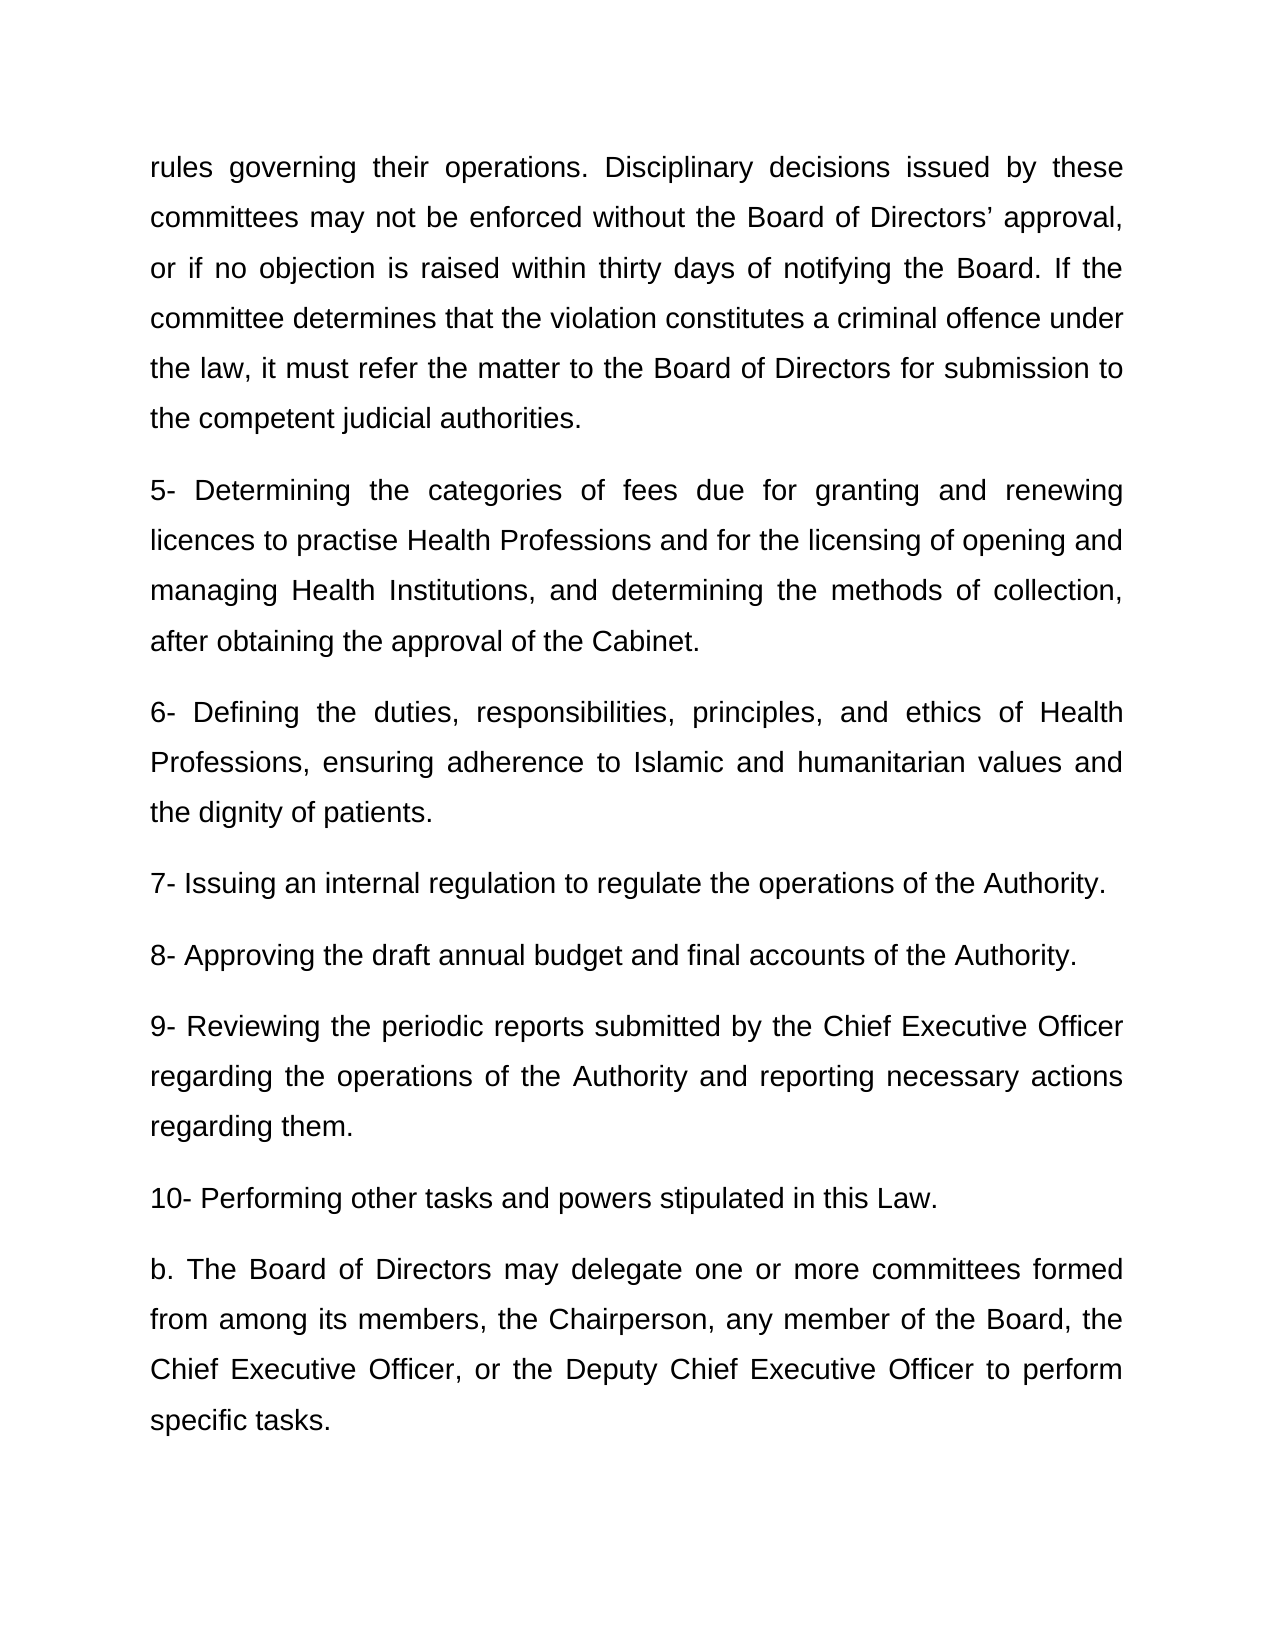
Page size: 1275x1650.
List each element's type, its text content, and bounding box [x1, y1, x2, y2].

text 5- Determining the categories of fees due for granting and renewing licences to practise Health Professions and for the licensing of opening and managing Health Institutions, and determining the methods of collection, after obtaining the approval of the Cabinet. [150, 473, 1125, 657]
text 10- Performing other tasks and powers stipulated in this Law. [150, 1181, 1125, 1214]
text 6- Defining the duties, responsibilities, principles, and ethics of Health Professions, ensuring adherence to Islamic and humanitarian values and the dignity of patients. [150, 695, 1125, 829]
text b. The Board of Directors may delegate one or more committees formed from among its members, the Chairperson, any member of the Board, the Chief Executive Officer, or the Deputy Chief Executive Officer to perform specific tasks. [150, 1252, 1125, 1436]
text 7- Issuing an internal regulation to regulate the operations of the Authority. [150, 867, 1125, 900]
text 9- Reviewing the periodic reports submitted by the Chief Executive Officer regarding the operations of the Authority and reporting necessary actions regarding them. [150, 1009, 1125, 1143]
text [150, 150, 1125, 435]
text 8- Approving the draft annual budget and final accounts of the Authority. [150, 938, 1125, 971]
